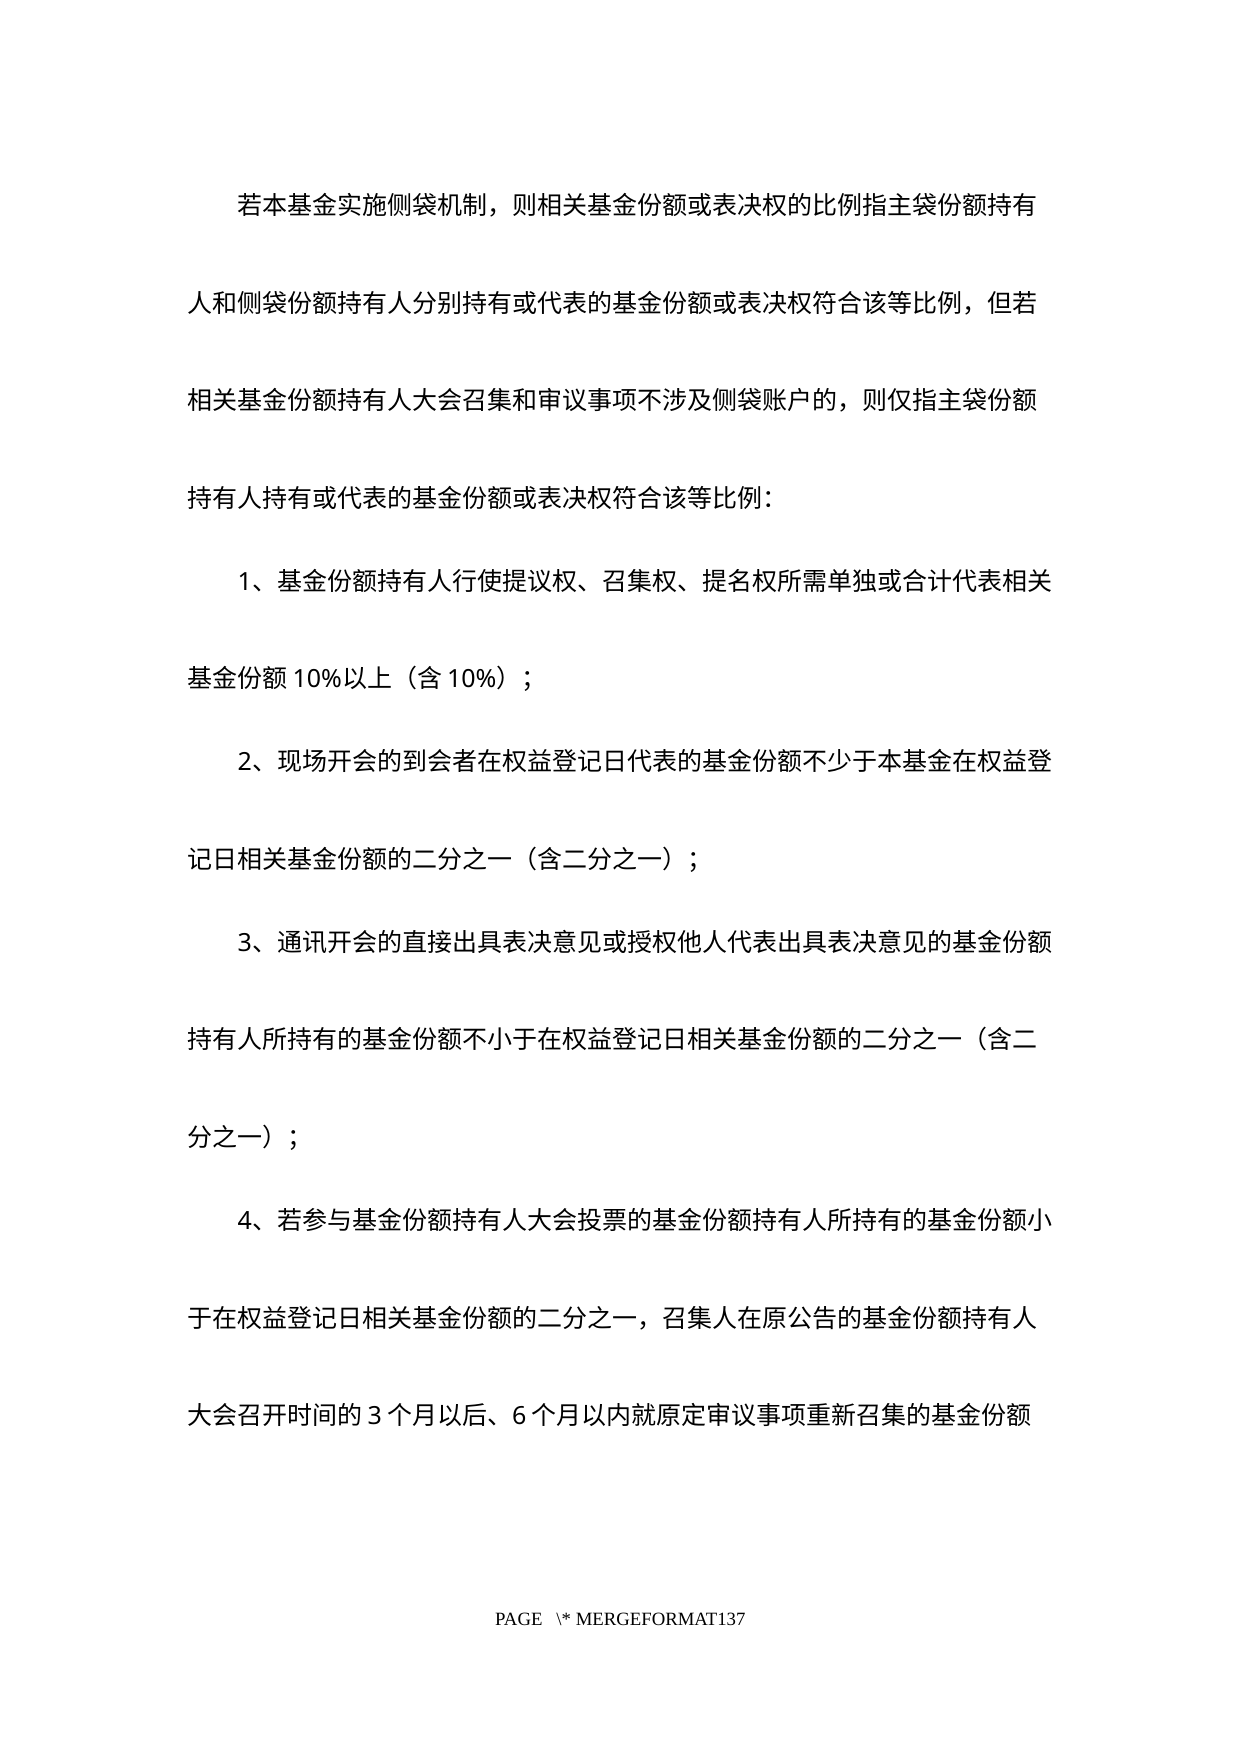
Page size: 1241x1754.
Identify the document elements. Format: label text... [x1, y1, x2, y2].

text 2、现场开会的到会者在权益登记日代表的基金份额不少于本基金在权益登记日相关基金份额的二分之一（含二分之一）； [187, 727, 1053, 890]
text 1、基金份额持有人行使提议权、召集权、提名权所需单独或合计代表相关基金份额10%以上（含10%）； [187, 547, 1053, 709]
text 若本基金实施侧袋机制，则相关基金份额或表决权的比例指主袋份额持有人和侧袋份额持有人分别持有或代表的基金份额或表决权符合该等比例，但若相关基金份额持有人大会召集和审议事项不涉及侧袋账户的，则仅指主袋份额持有人持有或代表的基金份额或表决权符合该等比例： [187, 171, 1053, 529]
text 3、通讯开会的直接出具表决意见或授权他人代表出具表决意见的基金份额持有人所持有的基金份额不小于在权益登记日相关基金份额的二分之一（含二分之一）； [187, 908, 1053, 1168]
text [187, 1186, 1053, 1446]
